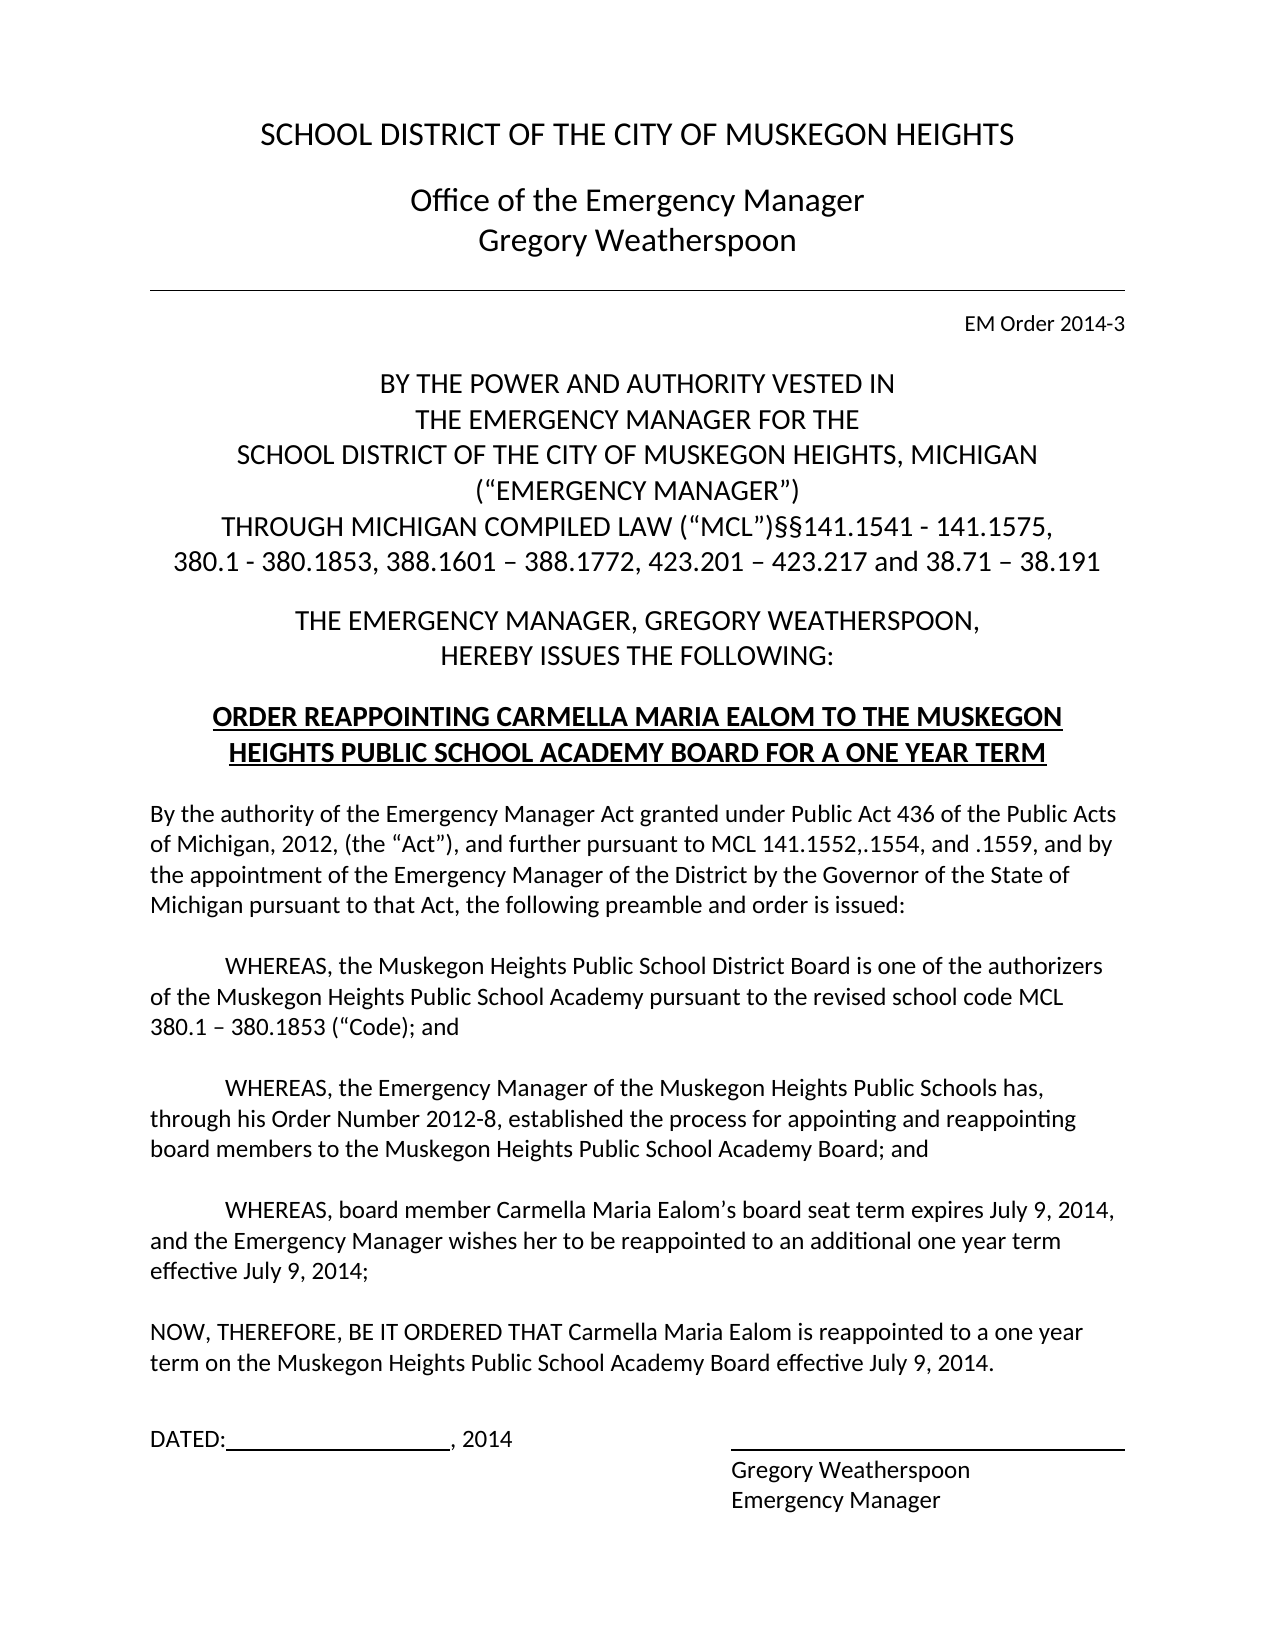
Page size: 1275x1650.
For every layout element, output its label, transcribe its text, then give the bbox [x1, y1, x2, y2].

text Office of the Emergency Manager [150, 179, 1125, 219]
text WHEREAS, the Muskegon Heights Public School District Board is one of the authorizers of the Muskegon Heights Public School Academy pursuant to the revised school code MCL 380.1 – 380.1853 (“Code); and [150, 950, 1125, 1042]
text ORDER REAPPOINTING CARMELLA MARIA EALOM TO THE MUSKEGON [150, 698, 1125, 734]
text (“EMERGENCY MANAGER”) [150, 472, 1125, 508]
text Emergency Manager [150, 1484, 1125, 1515]
text Gregory Weatherspoon [150, 219, 1125, 260]
text WHEREAS, board member Carmella Maria Ealom’s board seat term expires July 9, 2014, and the Emergency Manager wishes her to be reappointed to an additional one year term effective July 9, 2014; [150, 1194, 1125, 1286]
text HEIGHTS PUBLIC SCHOOL ACADEMY BOARD FOR A ONE YEAR TERM [150, 734, 1125, 770]
text BY THE POWER AND AUTHORITY VESTED IN [150, 365, 1125, 401]
text SCHOOL DISTRICT OF THE CITY OF MUSKEGON HEIGHTS, MICHIGAN [150, 436, 1125, 472]
text DATED: , 2014 [150, 1423, 1125, 1454]
text SCHOOL DISTRICT OF THE CITY OF MUSKEGON HEIGHTS [150, 112, 1125, 153]
text WHEREAS, the Emergency Manager of the Muskegon Heights Public Schools has, through his Order Number 2012-8, established the process for appointing and reappointing board members to the Muskegon Heights Public School Academy Board; and [150, 1072, 1125, 1164]
text NOW, THEREFORE, BE IT ORDERED THAT Carmella Maria Ealom is reappointed to a one year term on the Muskegon Heights Public School Academy Board effective July 9, 2014. [150, 1317, 1125, 1378]
text THE EMERGENCY MANAGER FOR THE [150, 401, 1125, 436]
text THE EMERGENCY MANAGER, GREGORY WEATHERSPOON, [150, 602, 1125, 637]
text 380.1 - 380.1853, 388.1601 – 388.1772, 423.201 – 423.217 and 38.71 – 38.191 [150, 543, 1125, 579]
text By the authority of the Emergency Manager Act granted under Public Act 436 of the Public Acts of Michigan, 2012, (the “Act”), and further pursuant to MCL 141.1552,.1554, and .1559, and by the appointment of the Emergency Manager of the District by the Governor of the State of Michigan pursuant to that Act, the following preamble and order is issued: [150, 798, 1125, 920]
text THROUGH MICHIGAN COMPILED LAW (“MCL”)§§141.1541 - 141.1575, [150, 508, 1125, 543]
text HEREBY ISSUES THE FOLLOWING: [150, 637, 1125, 673]
text Gregory Weatherspoon [150, 1454, 1125, 1484]
text EM Order 2014-3 [150, 309, 1125, 337]
